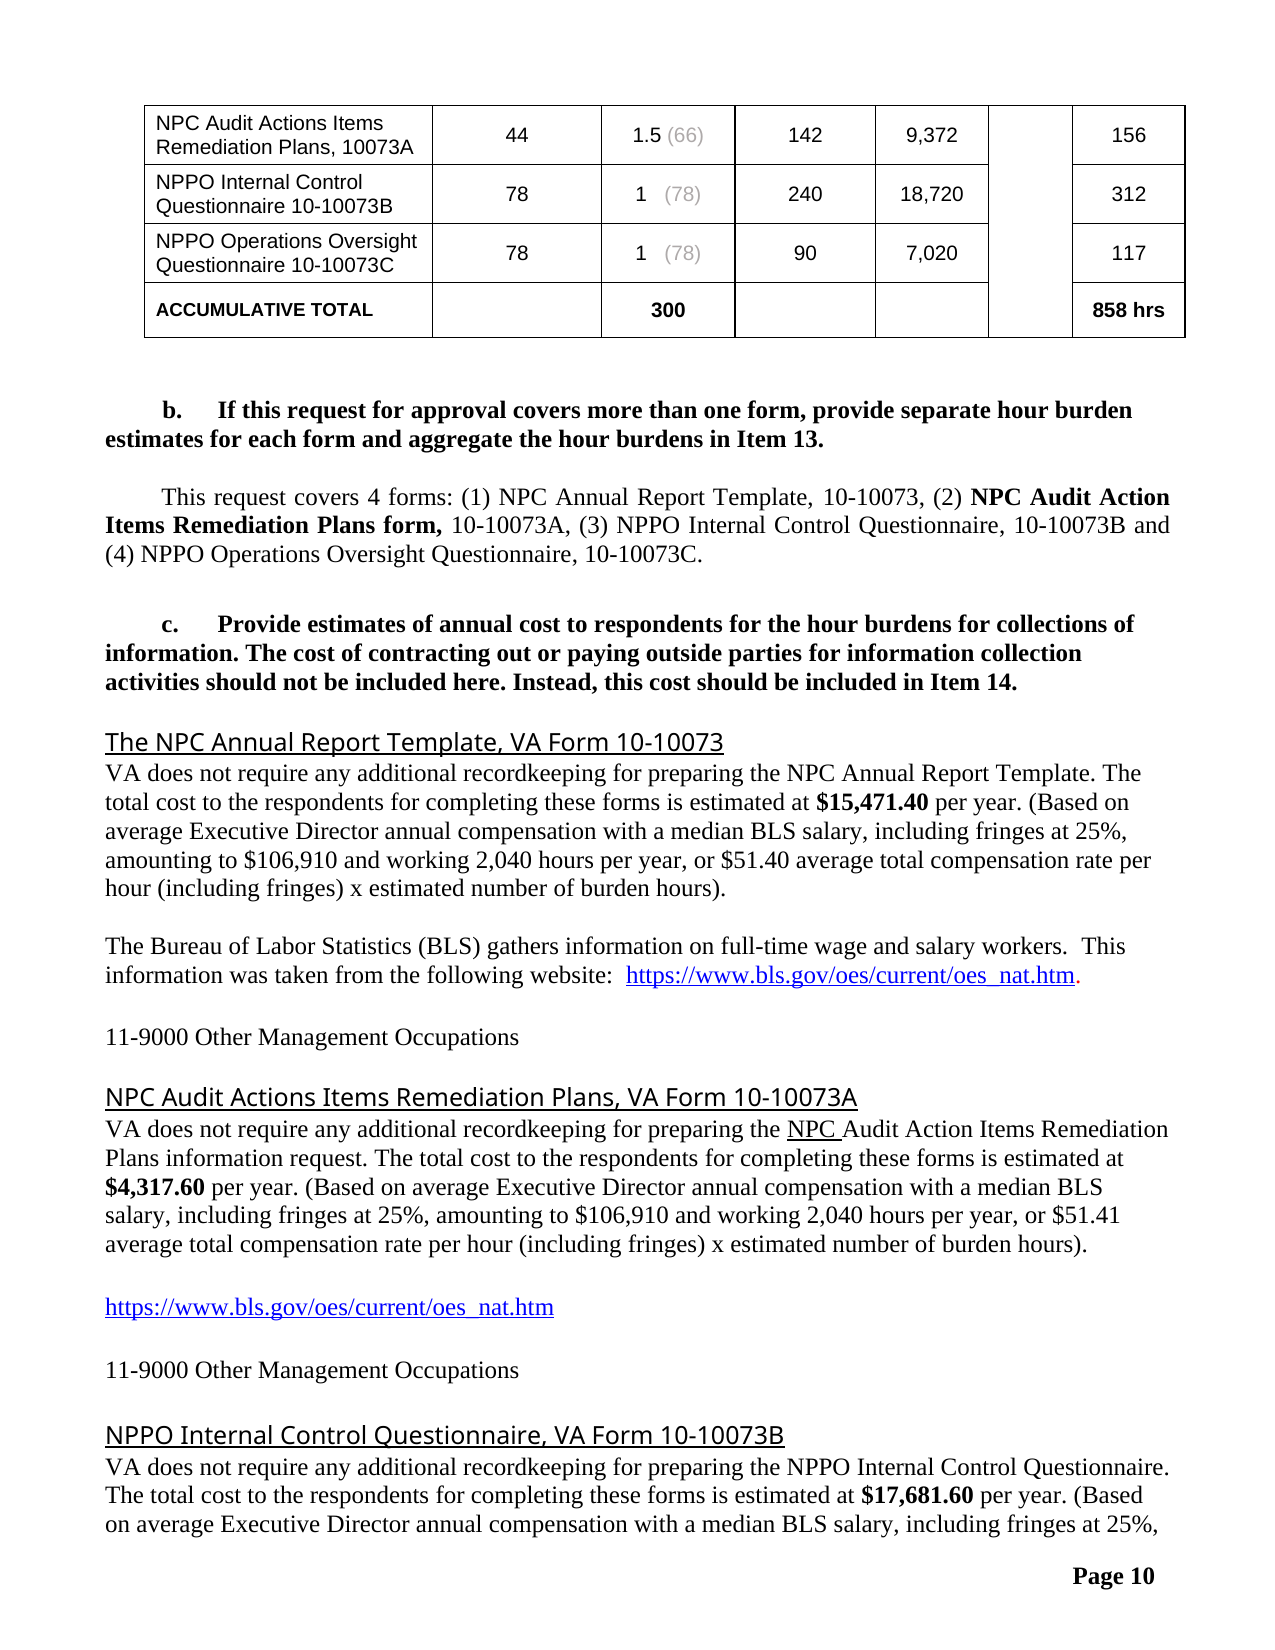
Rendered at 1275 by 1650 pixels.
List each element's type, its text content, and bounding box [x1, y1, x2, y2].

table_cell 117 [1073, 224, 1184, 282]
table_cell [876, 283, 988, 337]
text This request covers 4 forms: (1) NPC Annual Report Template, 10-10073, (2) NPC Audit Action Items Remediation Plans form, 10-10073A, (3) NPPO Internal Control Questionnaire, 10-10073B and (4) NPPO Operations Oversight Questionnaire, 10-10073C. [105, 482, 1170, 568]
table_cell 312 [1073, 165, 1184, 223]
table_cell [736, 283, 875, 337]
table_cell 78 [433, 224, 601, 282]
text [105, 1452, 1170, 1538]
text c. Provide estimates of annual cost to respondents for the hour burdens for collections of information. The cost of contracting out or paying outside parties for information collection activities should not be included here. Instead, this cost should be included in Item 14. [105, 609, 1170, 696]
table_cell 858 hrs [1073, 283, 1184, 337]
table_cell NPPO Internal Control Questionnaire 10-10073B [145, 165, 432, 223]
text https://www.bls.gov/oes/current/oes_nat.htm [105, 1292, 1170, 1321]
table_cell 7,020 [876, 224, 988, 282]
table_cell 300 [602, 283, 734, 337]
table_cell 44 [433, 106, 601, 164]
table_cell 156 [1073, 106, 1184, 164]
table_cell 78 [433, 165, 601, 223]
text The NPC Annual Report Template, VA Form 10-10073 [105, 724, 1170, 758]
text VA does not require any additional recordkeeping for preparing the NPC Audit Action Items Remediation Plans information request. The total cost to the respondents for completing these forms is estimated at $4,317.60 per year. (Based on average Executive Director annual compensation with a median BLS salary, including fringes at 25%, amounting to $106,910 and working 2,040 hours per year, or $51.41 average total compensation rate per hour (including fringes) x estimated number of burden hours). [105, 1114, 1170, 1258]
table_cell 1.5 (66) [602, 106, 734, 164]
text b. If this request for approval covers more than one form, provide separate hour burden estimates for each form and aggregate the hour burdens in Item 13. [105, 396, 1170, 453]
table_cell 90 [736, 224, 875, 282]
table_cell NPC Audit Actions Items Remediation Plans, 10073A [145, 106, 432, 164]
table_cell NPPO Operations Oversight Questionnaire 10-10073C [145, 224, 432, 282]
table_cell 142 [736, 106, 875, 164]
text 11-9000 Other Management Occupations [105, 1355, 1170, 1383]
text VA does not require any additional recordkeeping for preparing the NPC Annual Report Template. The total cost to the respondents for completing these forms is estimated at $15,471.40 per year. (Based on average Executive Director annual compensation with a median BLS salary, including fringes at 25%, amounting to $106,910 and working 2,040 hours per year, or $51.40 average total compensation rate per hour (including fringes) x estimated number of burden hours). [105, 758, 1170, 902]
text The Bureau of Labor Statistics (BLS) gathers information on full-time wage and salary workers. This information was taken from the following website: https://www.bls.gov/oes/current/oes_nat.htm. [105, 931, 1164, 988]
table_cell 9,372 [876, 106, 988, 164]
table_cell [433, 283, 601, 337]
table_cell 18,720 [876, 165, 988, 223]
table_cell 1 (78) [602, 224, 734, 282]
text NPC Audit Actions Items Remediation Plans, VA Form 10-10073A [105, 1080, 1170, 1114]
table_cell 240 [736, 165, 875, 223]
text NPPO Internal Control Questionnaire, VA Form 10-10073B [105, 1417, 1170, 1452]
table_cell 1 (78) [602, 165, 734, 223]
text 11-9000 Other Management Occupations [105, 1022, 1170, 1051]
table_cell ACCUMULATIVE TOTAL [145, 283, 432, 337]
